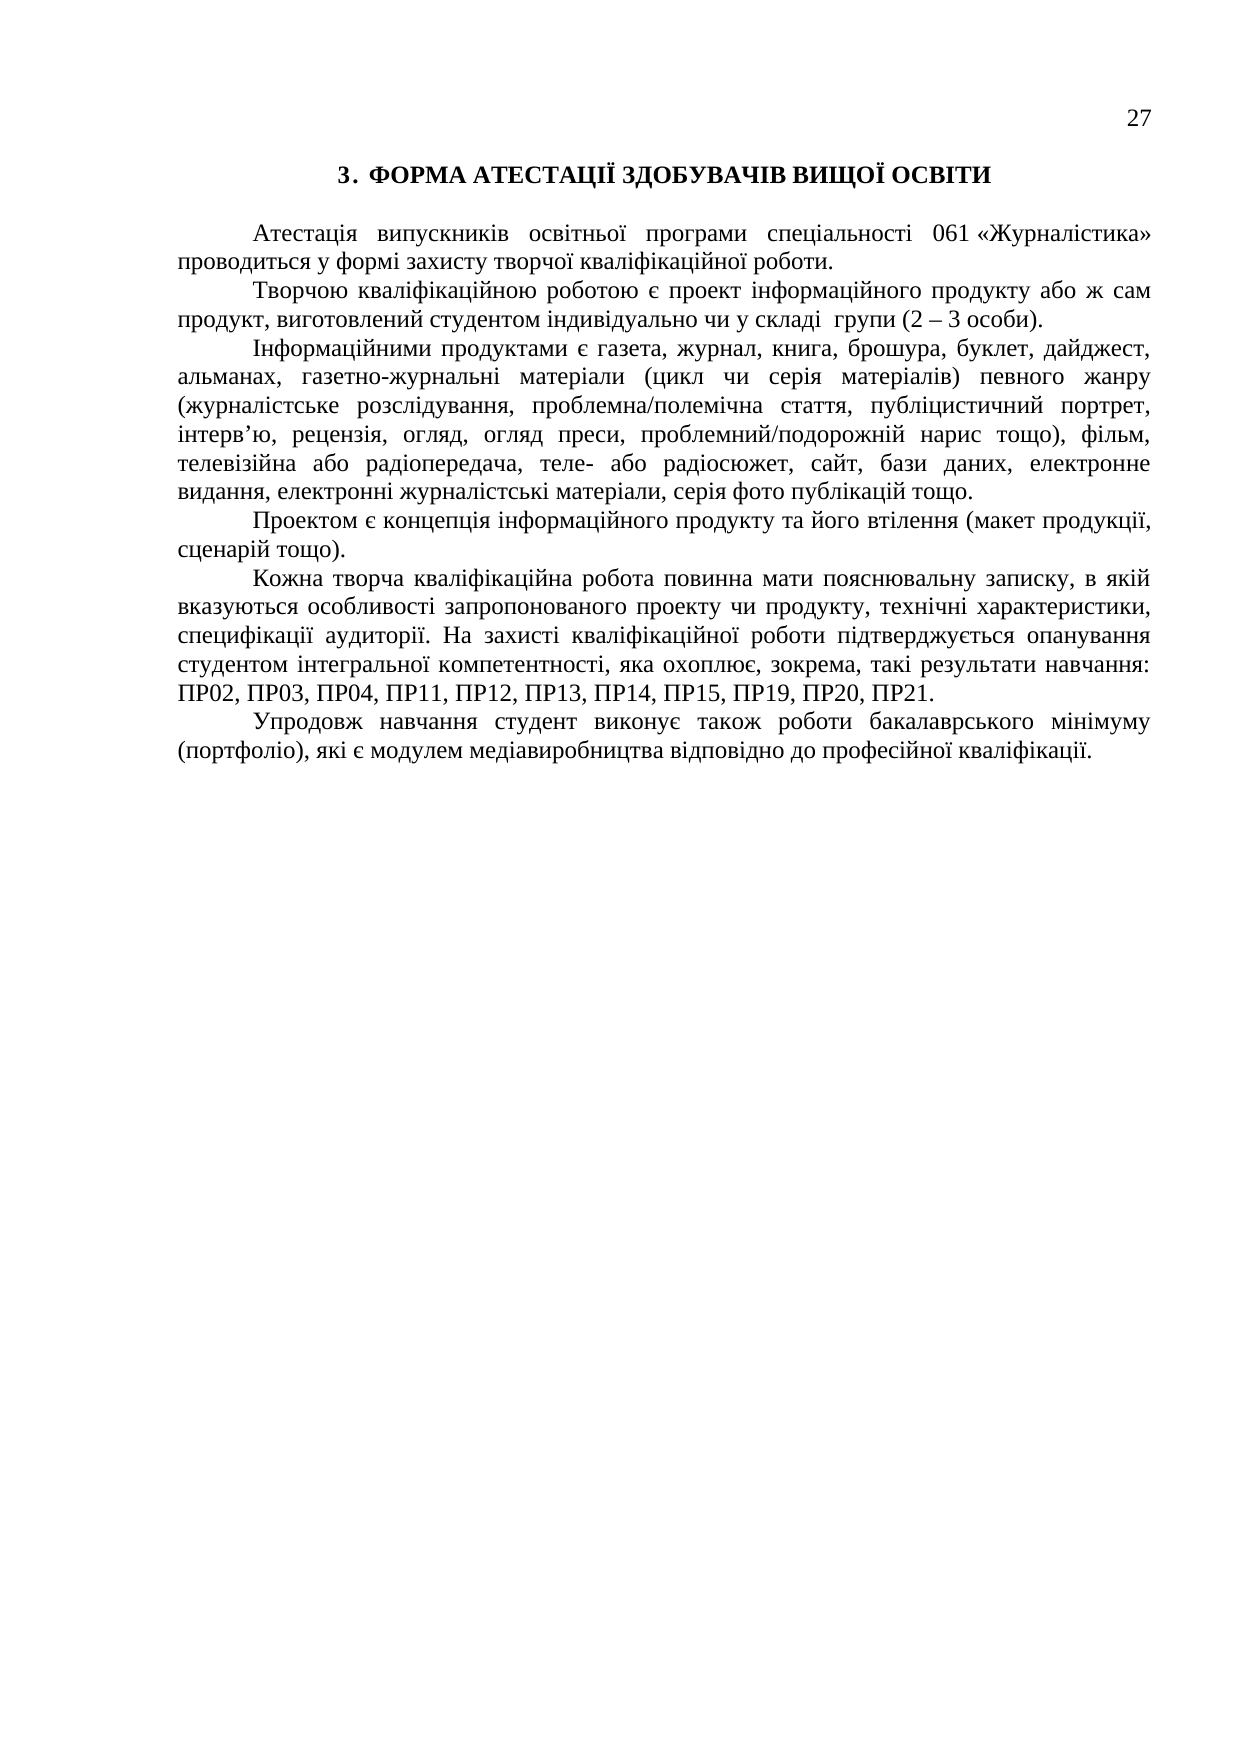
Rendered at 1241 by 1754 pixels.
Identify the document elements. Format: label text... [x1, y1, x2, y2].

text Проектом є концепція інформаційного продукту та його втілення (макет продукції, сценарій тощо). [177, 505, 1152, 563]
text Творчою кваліфікаційною роботою є проект інформаційного продукту або ж сам продукт, виготовлений студентом індивідуально чи у складі групи (2 – 3 особи). [177, 275, 1152, 333]
text Кожна творча кваліфікаційна робота повинна мати пояснювальну записку, в якій вказуються особливості запропонованого проекту чи продукту, технічні характеристики, специфікації аудиторії. На захисті кваліфікаційної роботи підтверджується опанування студентом інтегральної компетентності, яка охоплює, зокрема, такі результати навчання: ПР02, ПР03, ПР04, ПР11, ПР12, ПР13, ПР14, ПР15, ПР19, ПР20, ПР21. [177, 563, 1152, 706]
text Атестація випускників освітньої програми спеціальності 061 «Журналістика» проводиться у формі захисту творчої кваліфікаційної роботи. [177, 218, 1152, 275]
text 3. ФОРМА АТЕСТАЦІЇ ЗДОБУВАЧІВ ВИЩОЇ ОСВІТИ [177, 160, 1152, 189]
text Упродовж навчання студент виконує також роботи бакалаврського мінімуму (портфоліо), які є модулем медіавиробництва відповідно до професійної кваліфікації. [177, 706, 1152, 764]
text Інформаційними продуктами є газета, журнал, книга, брошура, буклет, дайджест, альманах, газетно-журнальні матеріали (цикл чи серія матеріалів) певного жанру (журналістське розслідування, проблемна/полемічна стаття, публіцистичний портрет, інтерв’ю, рецензія, огляд, огляд преси, проблемний/подорожній нарис тощо), фільм, телевізійна або радіопередача, теле- або радіосюжет, сайт, бази даних, електронне видання, електронні журналістські матеріали, серія фото публікацій тощо. [177, 333, 1152, 505]
